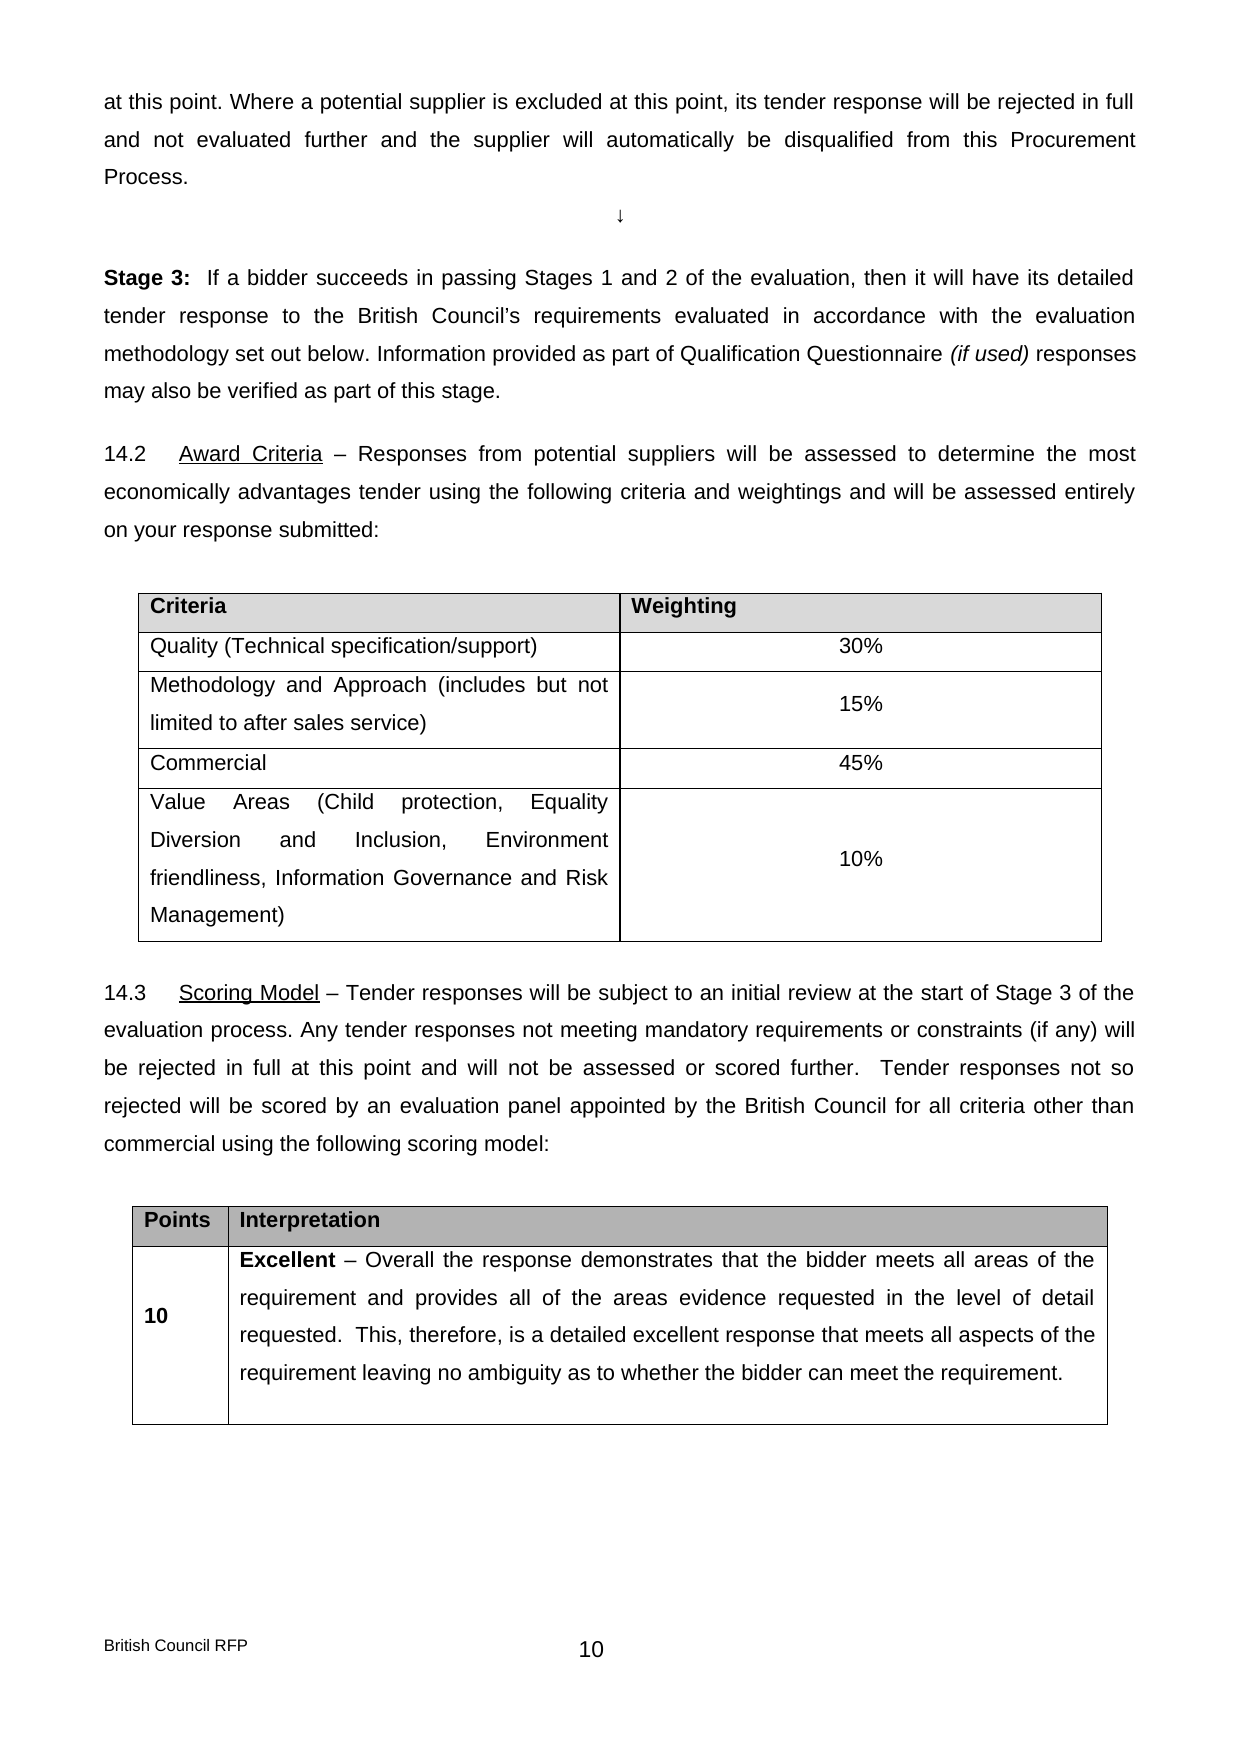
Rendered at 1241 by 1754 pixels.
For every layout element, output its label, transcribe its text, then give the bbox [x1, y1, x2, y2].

table_cell 30% [621, 633, 1101, 671]
table_header Points [133, 1207, 228, 1246]
table_cell Quality (Technical specification/support) [139, 633, 619, 671]
table_header Criteria [139, 594, 619, 632]
table_cell Commercial [139, 749, 619, 788]
table_cell 10 [133, 1247, 228, 1423]
table_cell 45% [621, 749, 1101, 788]
table_cell 10% [621, 789, 1101, 941]
table_cell Methodology and Approach (includes but not limited to after sales service) [139, 672, 619, 748]
table_header Weighting [621, 594, 1101, 632]
table_header Interpretation [229, 1207, 1107, 1246]
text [103, 89, 1137, 189]
table_cell Excellent – Overall the response demonstrates that the bidder meets all areas of the requirement and provides all of the areas evidence requested in the level of detail requested. This, therefore, is a detailed excellent response that meets all aspects of the requirement leaving no ambiguity as to whether the bidder can meet the requirement. [229, 1247, 1107, 1423]
table_cell Value Areas (Child protection, Equality Diversion and Inclusion, Environment friendliness, Information Governance and Risk Management) [139, 789, 619, 941]
text 14.3 Scoring Model – Tender responses will be subject to an initial review at the start of Stage 3 of the evaluation process. Any tender responses not meeting mandatory requirements or constraints (if any) will be rejected in full at this point and will not be assessed or scored further. Tender responses not so rejected will be scored by an evaluation panel appointed by the British Council for all criteria other than commercial using the following scoring model: [103, 979, 1137, 1156]
text ↓ [103, 202, 1137, 227]
text Stage 3: If a bidder succeeds in passing Stages 1 and 2 of the evaluation, then it will have its detailed tender response to the British Council’s requirements evaluated in accordance with the evaluation methodology set out below. Information provided as part of Qualification Questionnaire (if used) responses may also be verified as part of this stage. [103, 265, 1137, 403]
table_cell 15% [621, 672, 1101, 748]
text 14.2 Award Criteria – Responses from potential suppliers will be assessed to determine the most economically advantages tender using the following criteria and weightings and will be assessed entirely on your response submitted: [103, 441, 1137, 542]
